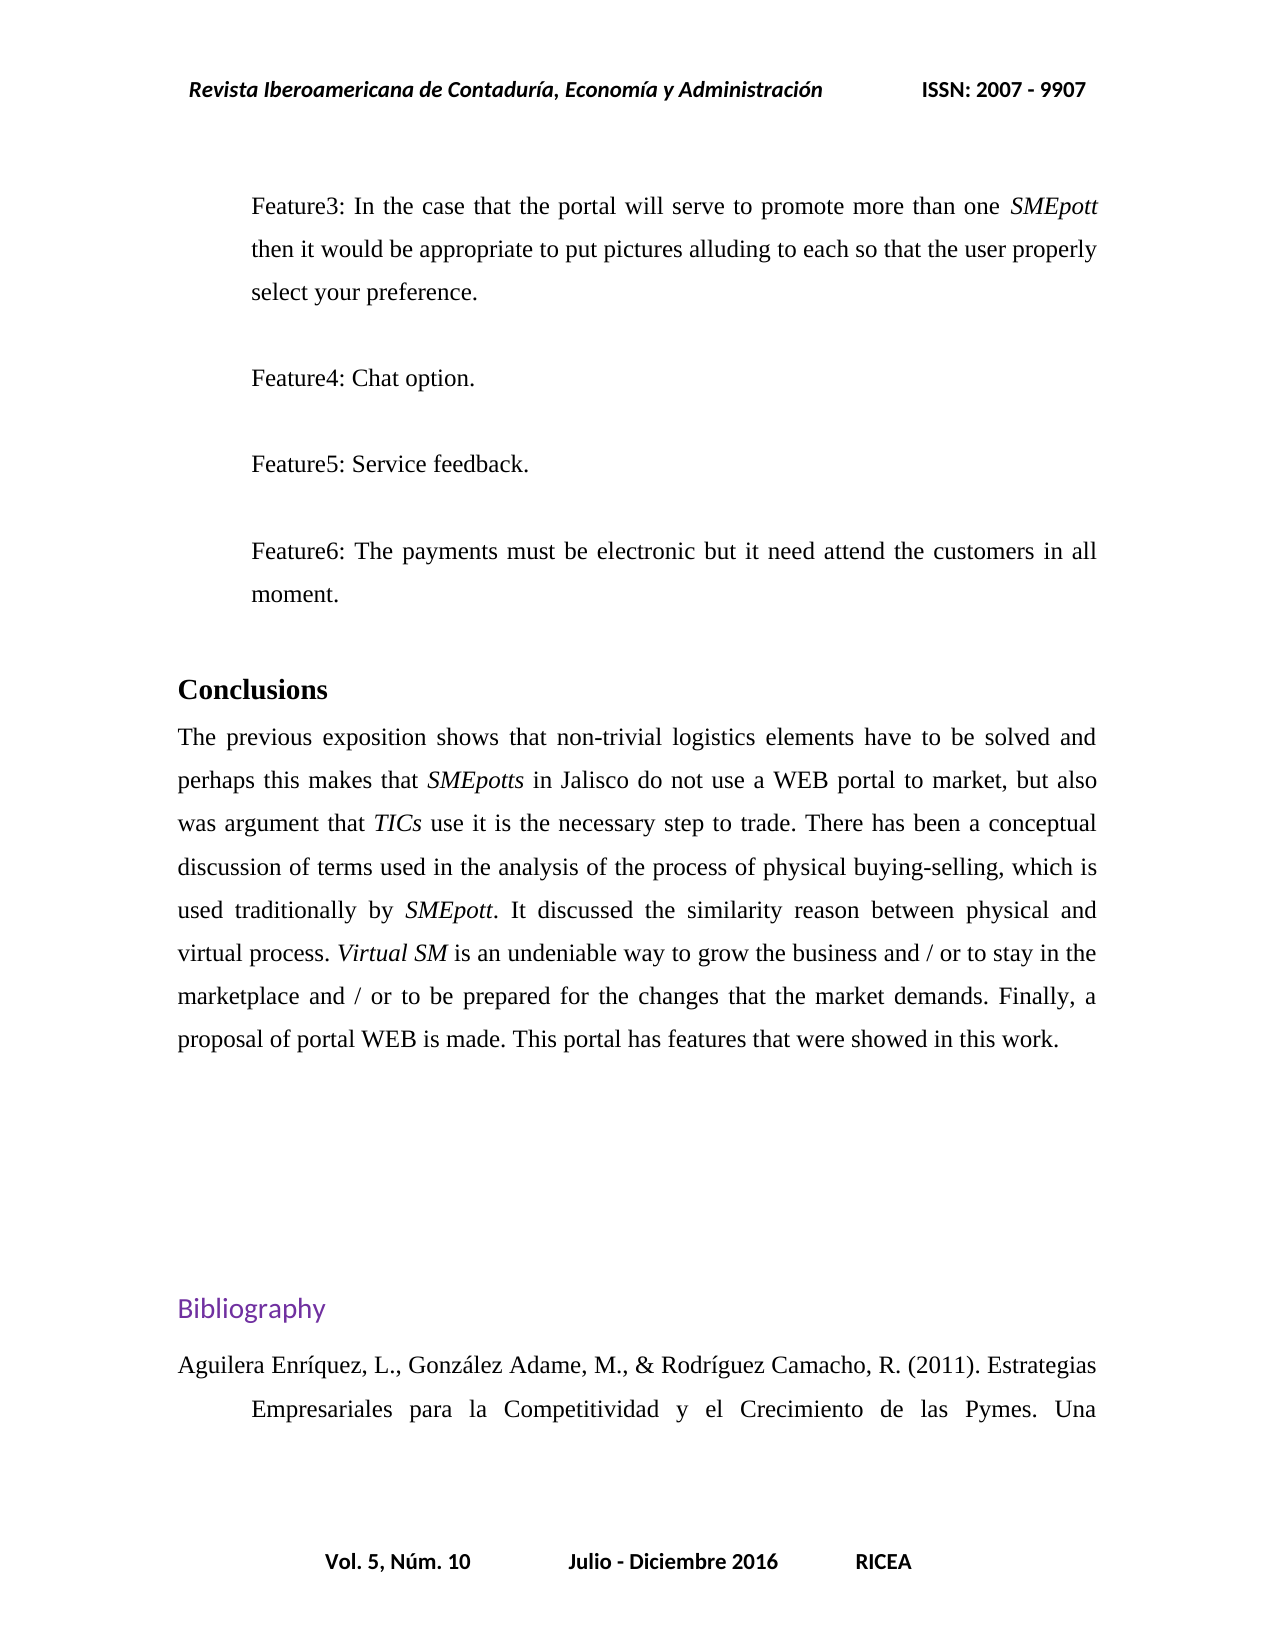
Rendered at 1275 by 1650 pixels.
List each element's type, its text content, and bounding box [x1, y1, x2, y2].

subtitle Conclusions [177, 672, 1098, 706]
text Feature3: In the case that the portal will serve to promote more than one SMEpott then it would be appropriate to put pictures alluding to each so that the user properly select your preference. [251, 191, 1098, 306]
text The previous exposition shows that non-trivial logistics elements have to be solved and perhaps this makes that SMEpotts in Jalisco do not use a WEB portal to market, but also was argument that TICs use it is the necessary step to trade. There has been a conceptual discussion of terms used in the analysis of the process of physical buying-selling, which is used traditionally by SMEpott. It discussed the similarity reason between physical and virtual process. Virtual SM is an undeniable way to grow the business and / or to stay in the marketplace and / or to be prepared for the changes that the market demands. Finally, a proposal of portal WEB is made. This portal has features that were showed in this work. [177, 722, 1098, 1053]
text Feature4: Chat option. [251, 363, 1098, 392]
text Feature5: Service feedback. [251, 449, 1098, 478]
text Feature6: The payments must be electronic but it need attend the customers in all moment. [251, 536, 1098, 608]
